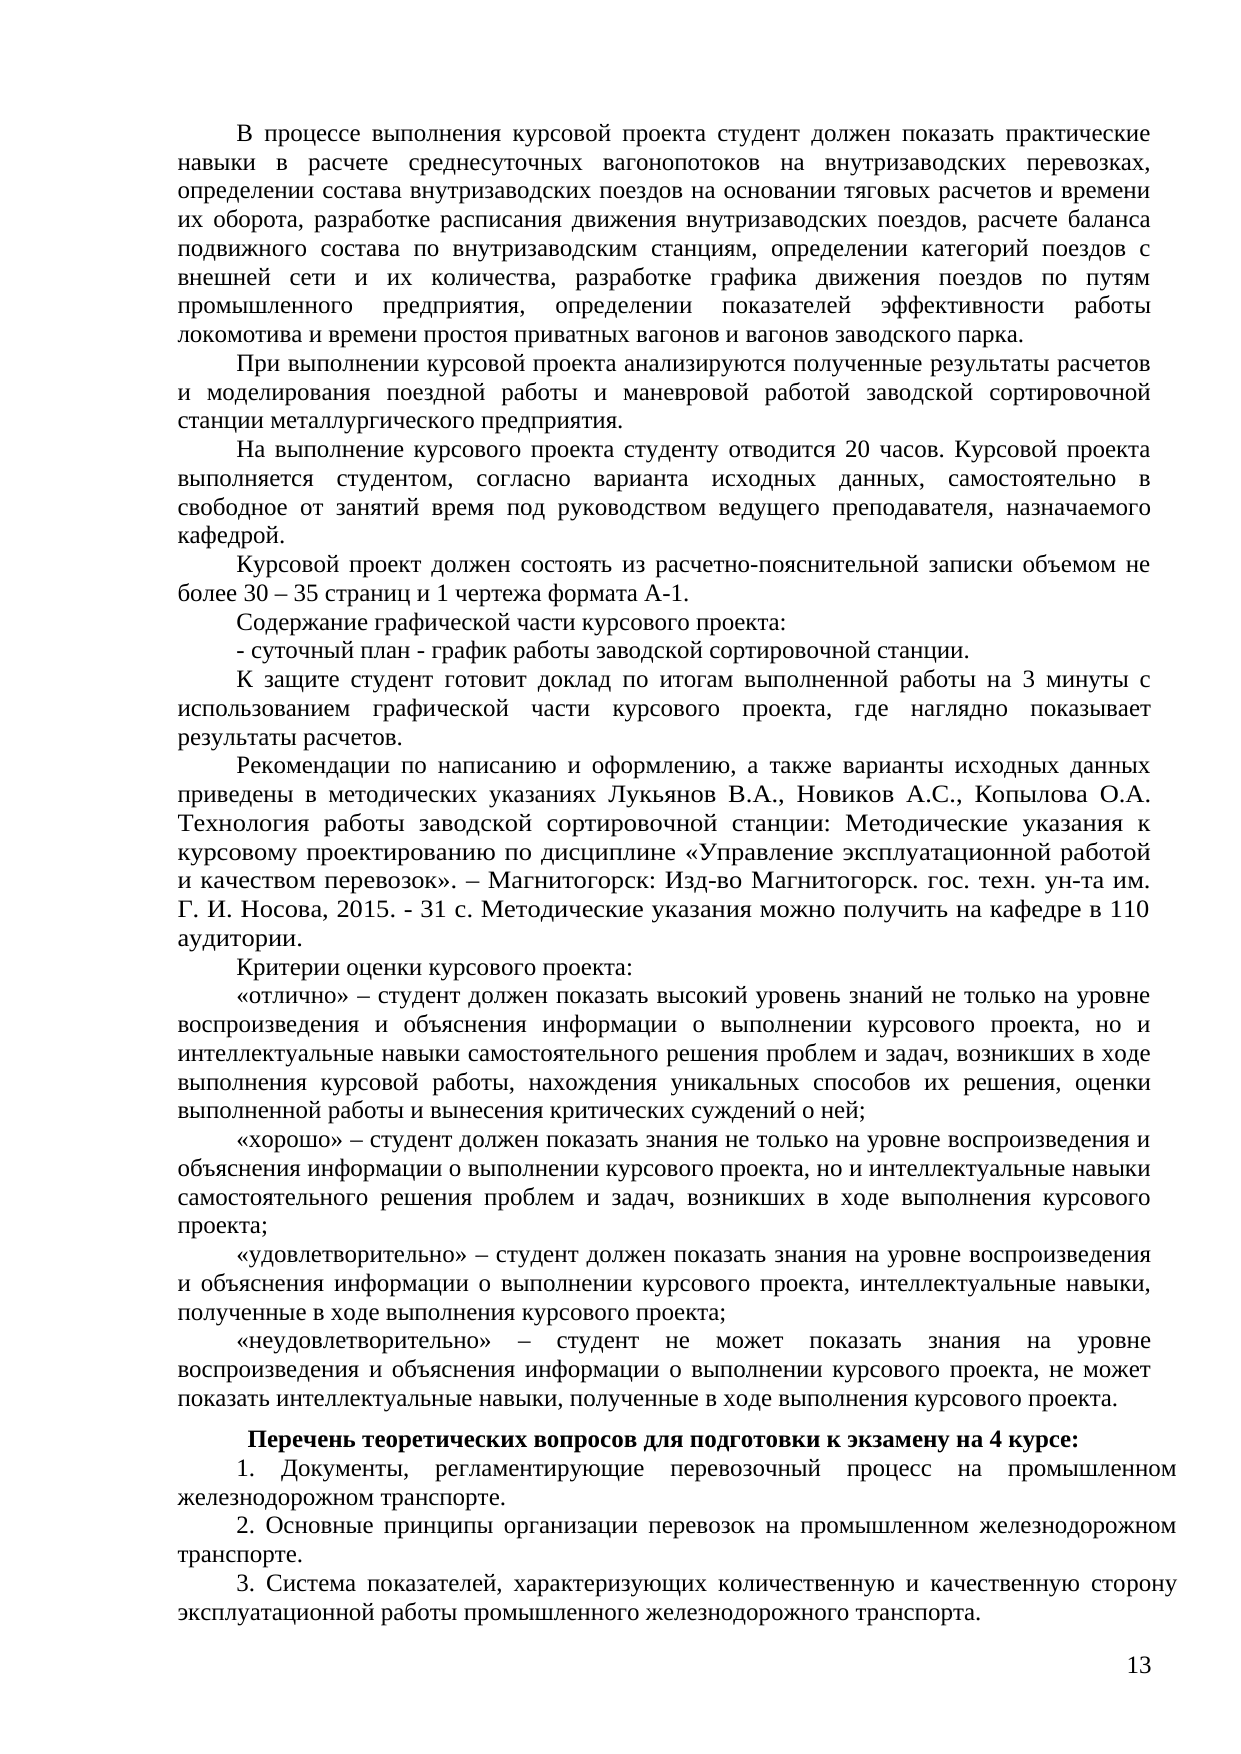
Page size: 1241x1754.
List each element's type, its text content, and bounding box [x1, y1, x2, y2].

text «неудовлетворительно» – студент не может показать знания на уровне воспроизведения и объяснения информации о выполнении курсового проекта, не может показать интеллектуальные навыки, полученные в ходе выполнения курсового проекта. [177, 1326, 1152, 1412]
text 3. Система показателей, характеризующих количественную и качественную сторону эксплуатационной работы промышленного железнодорожного транспорта. [177, 1568, 1177, 1626]
text К защите студент готовит доклад по итогам выполненной работы на 3 минуты с использованием графической части курсового проекта, где наглядно показывает результаты расчетов. [177, 664, 1152, 751]
text «хорошо» – студент должен показать знания не только на уровне воспроизведения и объяснения информации о выполнении курсового проекта, но и интеллектуальные навыки самостоятельного решения проблем и задач, возникших в ходе выполнения курсового проекта; [177, 1124, 1152, 1239]
text На выполнение курсового проекта студенту отводится 20 часов. Курсовой проекта выполняется студентом, согласно варианта исходных данных, самостоятельно в свободное от занятий время под руководством ведущего преподавателя, назначаемого кафедрой. [177, 434, 1152, 549]
text Содержание графической части курсового проекта: [177, 607, 1152, 636]
text «удовлетворительно» – студент должен показать знания на уровне воспроизведения и объяснения информации о выполнении курсового проекта, интеллектуальные навыки, полученные в ходе выполнения курсового проекта; [177, 1239, 1152, 1326]
text При выполнении курсовой проекта анализируются полученные результаты расчетов и моделирования поездной работы и маневровой работой заводской сортировочной станции металлургического предприятия. [177, 348, 1152, 434]
text Критерии оценки курсового проекта: [177, 952, 1152, 981]
text Курсовой проект должен состоять из расчетно-пояснительной записки объемом не более 30 – 35 страниц и 1 чертежа формата А-1. [177, 549, 1152, 607]
text 2. Основные принципы организации перевозок на промышленном железнодорожном транспорте. [177, 1511, 1177, 1568]
text - суточный план - график работы заводской сортировочной станции. [177, 636, 1152, 664]
text 1. Документы, регламентирующие перевозочный процесс на промышленном железнодорожном транспорте. [177, 1453, 1177, 1511]
text В процессе выполнения курсовой проекта студент должен показать практические навыки в расчете среднесуточных вагонопотоков на внутризаводских перевозках, определении состава внутризаводских поездов на основании тяговых расчетов и времени их оборота, разработке расписания движения внутризаводских поездов, расчете баланса подвижного состава по внутризаводским станциям, определении категорий поездов с внешней сети и их количества, разработке графика движения поездов по путям промышленного предприятия, определении показателей эффективности работы локомотива и времени простоя приватных вагонов и вагонов заводского парка. [177, 118, 1152, 348]
text Рекомендации по написанию и оформлению, а также варианты исходных данных приведены в методических указаниях Лукьянов В.А., Новиков А.С., Копылова О.А. Технология работы заводской сортировочной станции: Методические указания к курсовому проектированию по дисциплине «Управление эксплуатационной работой и качеством перевозок». – Магнитогорск: Изд-во Магнитогорск. гос. техн. ун-та им. Г. И. Носова, 2015. - 31 с. Методические указания можно получить на кафедре в 110 аудитории. [177, 751, 1152, 952]
text Перечень теоретических вопросов для подготовки к экзамену на 4 курсе: [177, 1424, 1152, 1453]
text «отлично» – студент должен показать высокий уровень знаний не только на уровне воспроизведения и объяснения информации о выполнении курсового проекта, но и интеллектуальные навыки самостоятельного решения проблем и задач, возникших в ходе выполнения курсовой работы, нахождения уникальных способов их решения, оценки выполненной работы и вынесения критических суждений о ней; [177, 981, 1152, 1124]
